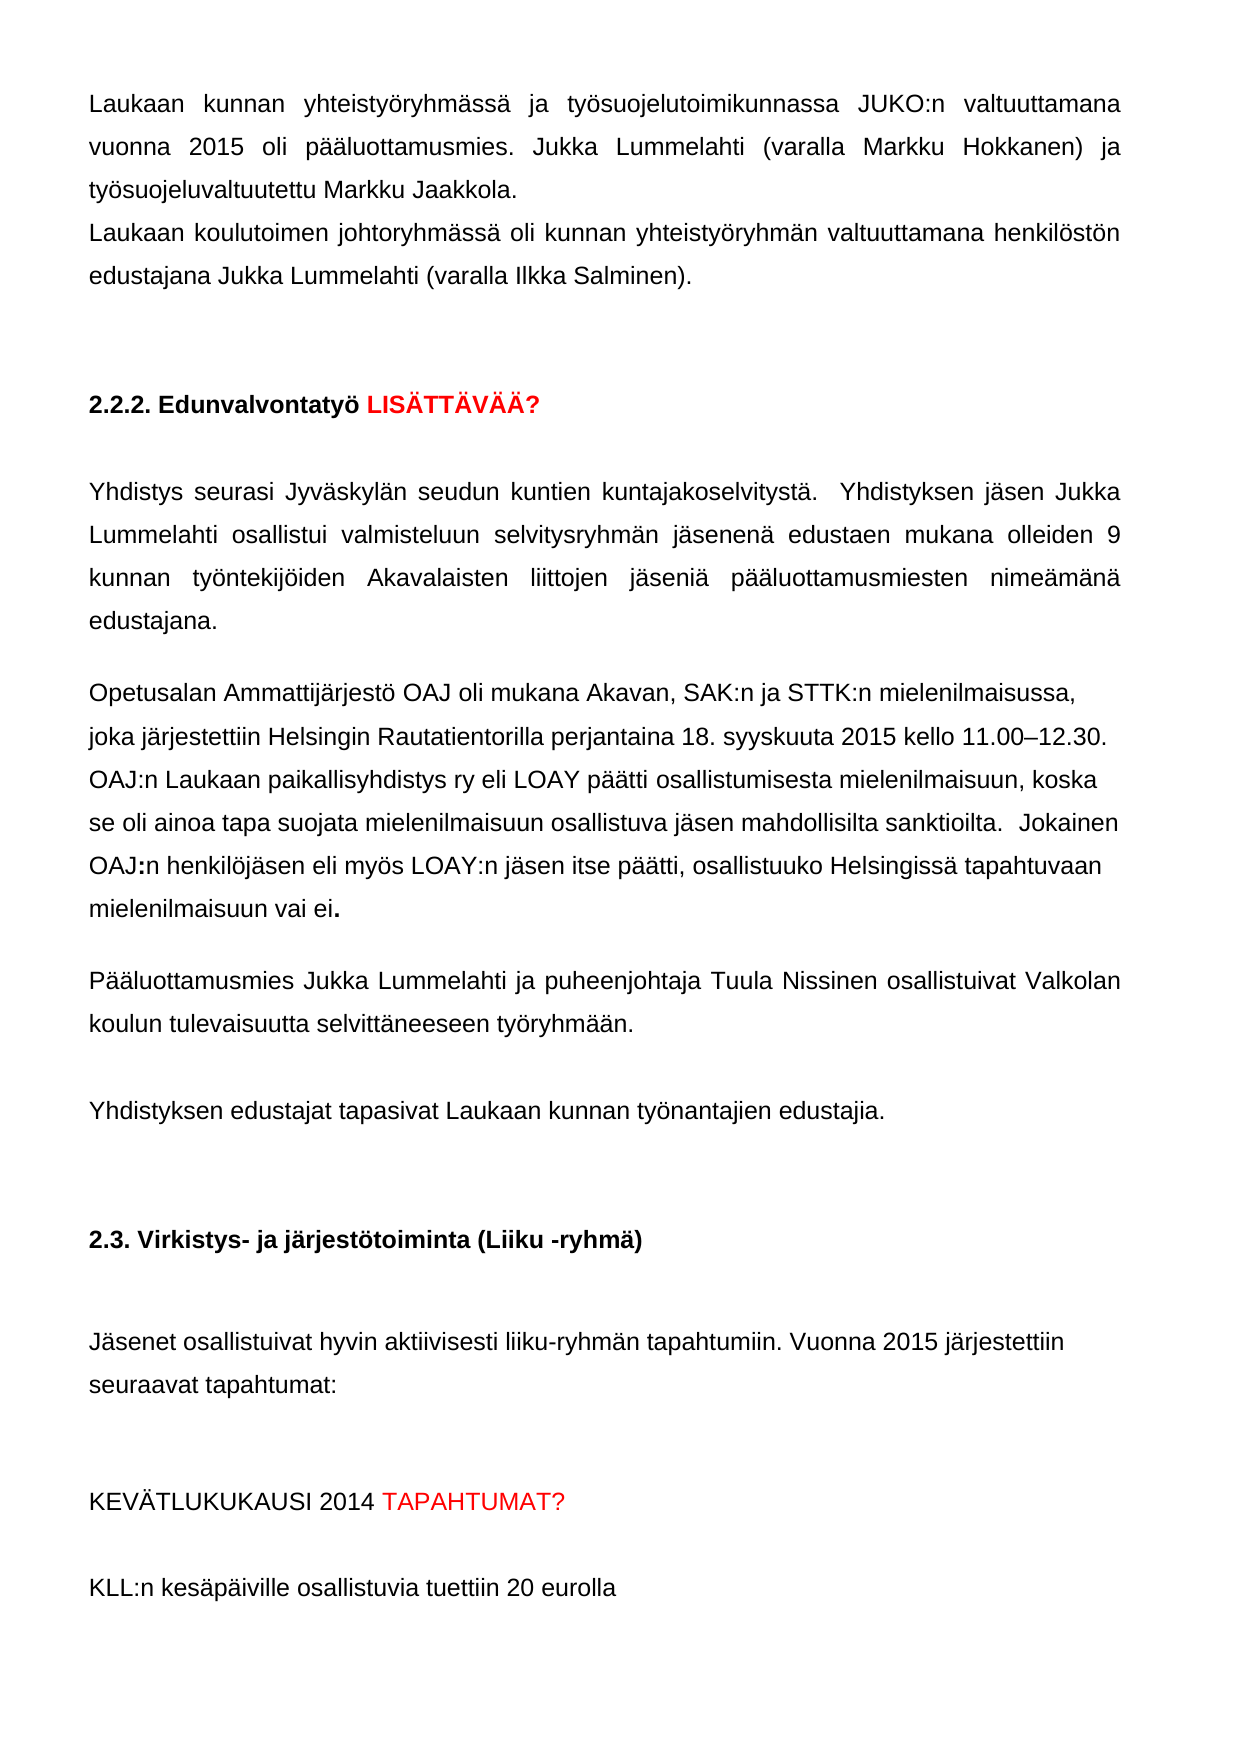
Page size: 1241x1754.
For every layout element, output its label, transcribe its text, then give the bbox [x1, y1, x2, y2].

text Yhdistys seurasi Jyväskylän seudun kuntien kuntajakoselvitystä. Yhdistyksen jäsen Jukka Lummelahti osallistui valmisteluun selvitysryhmän jäsenenä edustaen mukana olleiden 9 kunnan työntekijöiden Akavalaisten liittojen jäseniä pääluottamusmiesten nimeämänä edustajana. [89, 477, 1122, 635]
text Yhdistyksen edustajat tapasivat Laukaan kunnan työnantajien edustajia. [89, 1096, 1122, 1124]
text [89, 1486, 1122, 1601]
text Laukaan kunnan yhteistyöryhmässä ja työsuojelutoimikunnassa JUKO:n valtuuttamana vuonna 2015 oli pääluottamusmies. Jukka Lummelahti (varalla Markku Hokkanen) ja työsuojeluvaltuutettu Markku Jaakkola. [89, 89, 1122, 204]
text Jäsenet osallistuivat hyvin aktiivisesti liiku-ryhmän tapahtumiin. Vuonna 2015 järjestettiin seuraavat tapahtumat: [89, 1327, 1122, 1399]
text 2.3. Virkistys- ja järjestötoiminta (Liiku -ryhmä) [89, 1225, 1122, 1254]
text Laukaan koulutoimen johtoryhmässä oli kunnan yhteistyöryhmän valtuuttamana henkilöstön edustajana Jukka Lummelahti (varalla Ilkka Salminen). [89, 218, 1122, 290]
text 2.2.2. Edunvalvontatyö LISÄTTÄVÄÄ? [89, 391, 1122, 419]
text Pääluottamusmies Jukka Lummelahti ja puheenjohtaja Tuula Nissinen osallistuivat Valkolan koulun tulevaisuutta selvittäneeseen työryhmään. [89, 966, 1122, 1038]
text Opetusalan Ammattijärjestö OAJ oli mukana Akavan, SAK:n ja STTK:n mielenilmaisussa, joka järjestettiin Helsingin Rautatientorilla perjantaina 18. syyskuuta 2015 kello 11.00–12.30. OAJ:n Laukaan paikallisyhdistys ry eli LOAY päätti osallistumisesta mielenilmaisuun, koska se oli ainoa tapa suojata mielenilmaisuun osallistuva jäsen mahdollisilta sanktioilta. Jokainen OAJ:n henkilöjäsen eli myös LOAY:n jäsen itse päätti, osallistuuko Helsingissä tapahtuvaan mielenilmaisuun vai ei. [89, 678, 1122, 923]
